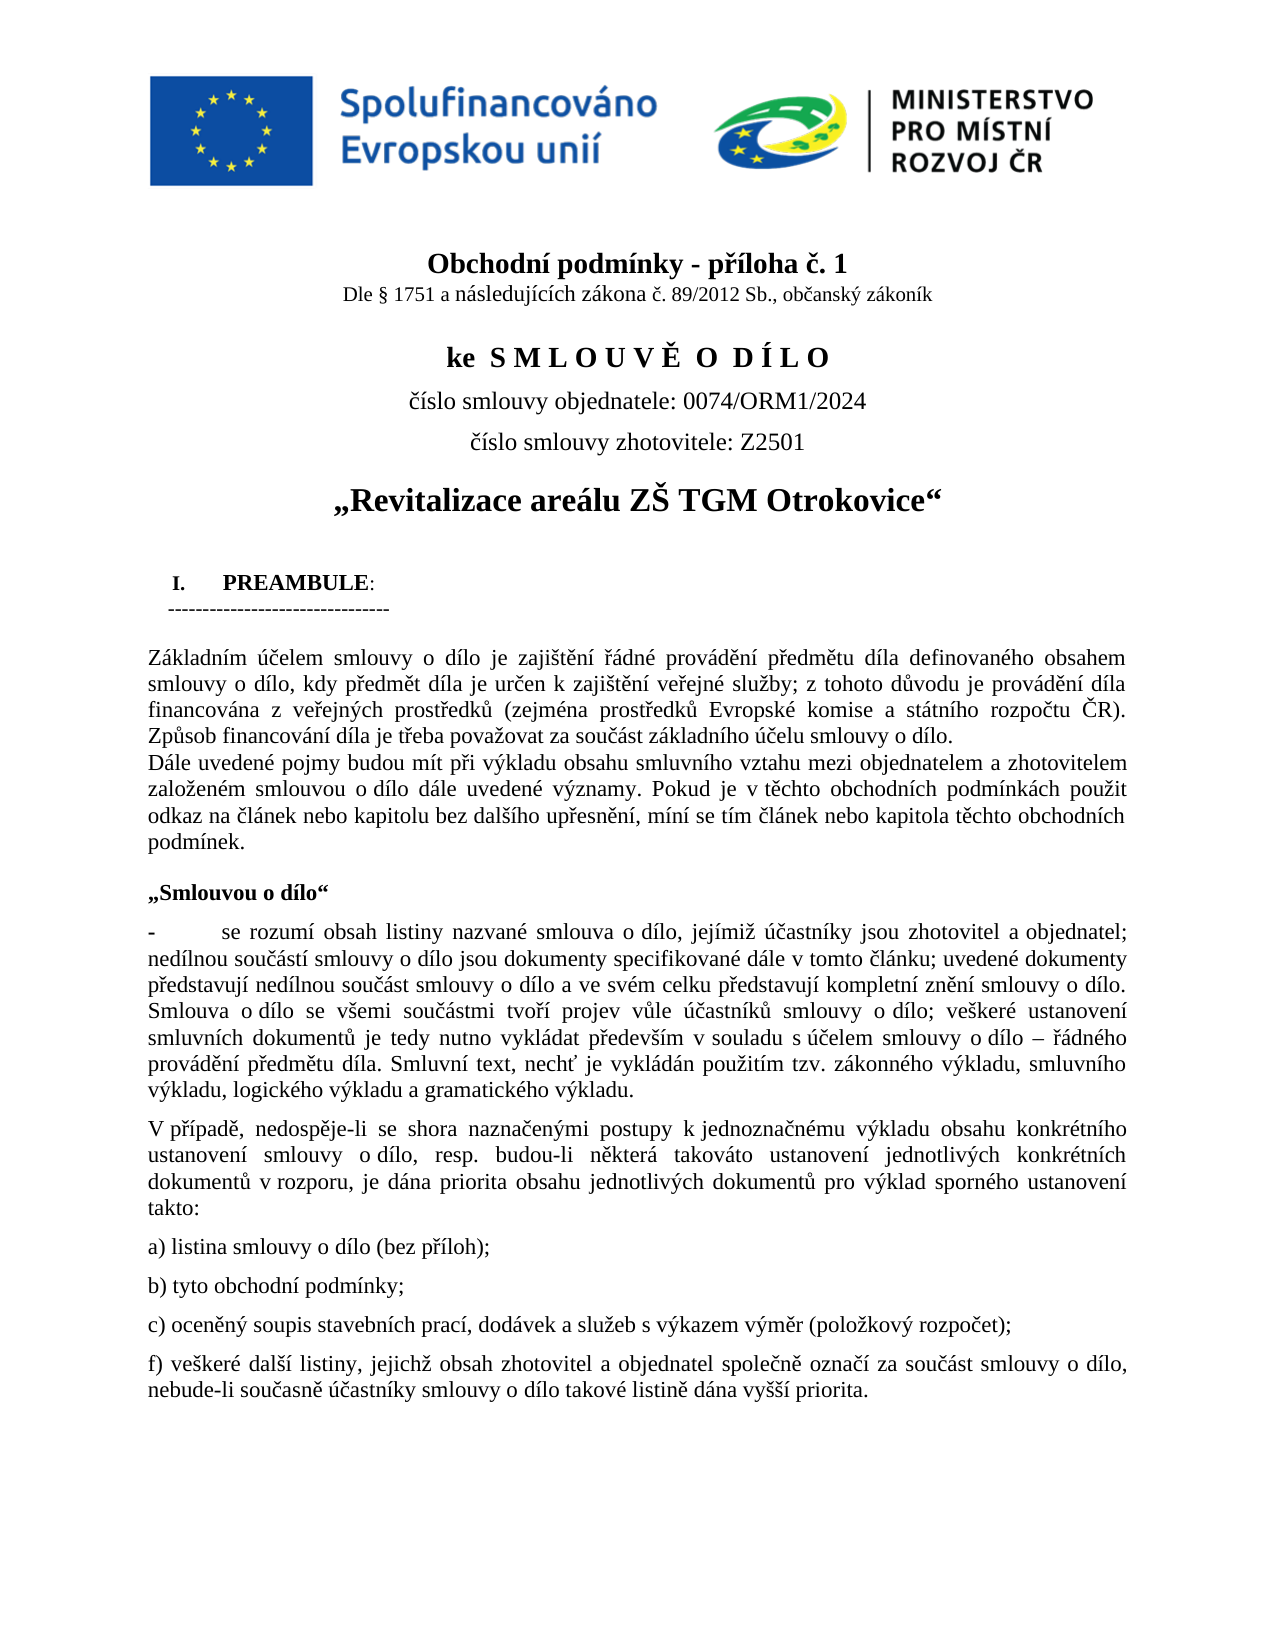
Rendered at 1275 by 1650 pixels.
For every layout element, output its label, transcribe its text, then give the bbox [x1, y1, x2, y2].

text Základním účelem smlouvy o dílo je zajištění řádné provádění předmětu díla definovaného obsahem smlouvy o dílo, kdy předmět díla je určen k zajištění veřejné služby; z tohoto důvodu je provádění díla financována z veřejných prostředků (zejména prostředků Evropské komise a státního rozpočtu ČR). Způsob financování díla je třeba považovat za součást základního účelu smlouvy o dílo. [148, 643, 1127, 749]
list f) veškeré další listiny, jejichž obsah zhotovitel a objednatel společně označí za součást smlouvy o dílo, nebude-li současně účastníky smlouvy o dílo takové listině dána vyšší priorita. [148, 1350, 1127, 1402]
text Dle § 1751 a následujících zákona č. 89/2012 Sb., občanský zákoník [148, 280, 1127, 306]
text ke S M L O U V Ě O D Í L O [148, 340, 1127, 373]
list Dále uvedené pojmy budou mít při výkladu obsahu smluvního vztahu mezi objednatelem a zhotovitelem založeném smlouvou o dílo dále uvedené významy. Pokud je v těchto obchodních podmínkách použit odkaz na článek nebo kapitolu bez dalšího upřesnění, míní se tím článek nebo kapitola těchto obchodních podmínek. [148, 749, 1127, 854]
text číslo smlouvy objednatele: 0074/ORM1/2024 [148, 386, 1127, 414]
text Obchodní podmínky - příloha č. 1 [148, 246, 1127, 280]
list „Smlouvou o dílo“ [148, 879, 1127, 906]
text „Revitalizace areálu ZŠ TGM Otrokovice“ [148, 481, 1127, 519]
list b) tyto obchodní podmínky; [148, 1272, 1127, 1298]
picture [147, 73, 1093, 189]
list se rozumí obsah listiny nazvané smlouva o dílo, jejímiž účastníky jsou zhotovitel a objednatel; nedílnou součástí smlouvy o dílo jsou dokumenty specifikované dále v tomto článku; uvedené dokumenty představují nedílnou součást smlouvy o dílo a ve svém celku představují kompletní znění smlouvy o dílo. Smlouva o dílo se všemi součástmi tvoří projev vůle účastníků smlouvy o dílo; veškeré ustanovení smluvních dokumentů je tedy nutno vykládat především v souladu s účelem smlouvy o dílo – řádného provádění předmětu díla. Smluvní text, nechť je vykládán použitím tzv. zákonného výkladu, smluvního výkladu, logického výkladu a gramatického výkladu. [148, 918, 1127, 1103]
list V případě, nedospěje-li se shora naznačenými postupy k jednoznačnému výkladu obsahu konkrétního ustanovení smlouvy o dílo, resp. budou-li některá takováto ustanovení jednotlivých konkrétních dokumentů v rozporu, je dána priorita obsahu jednotlivých dokumentů pro výklad sporného ustanovení takto: [148, 1115, 1127, 1221]
list a) listina smlouvy o dílo (bez příloh); [148, 1233, 1127, 1259]
list PREAMBULE: [185, 569, 1127, 595]
text -------------------------------- [162, 595, 1127, 619]
text číslo smlouvy zhotovitele: Z2501 [148, 427, 1127, 456]
list c) oceněný soupis stavebních prací, dodávek a služeb s výkazem výměr (položkový rozpočet); [148, 1311, 1127, 1337]
